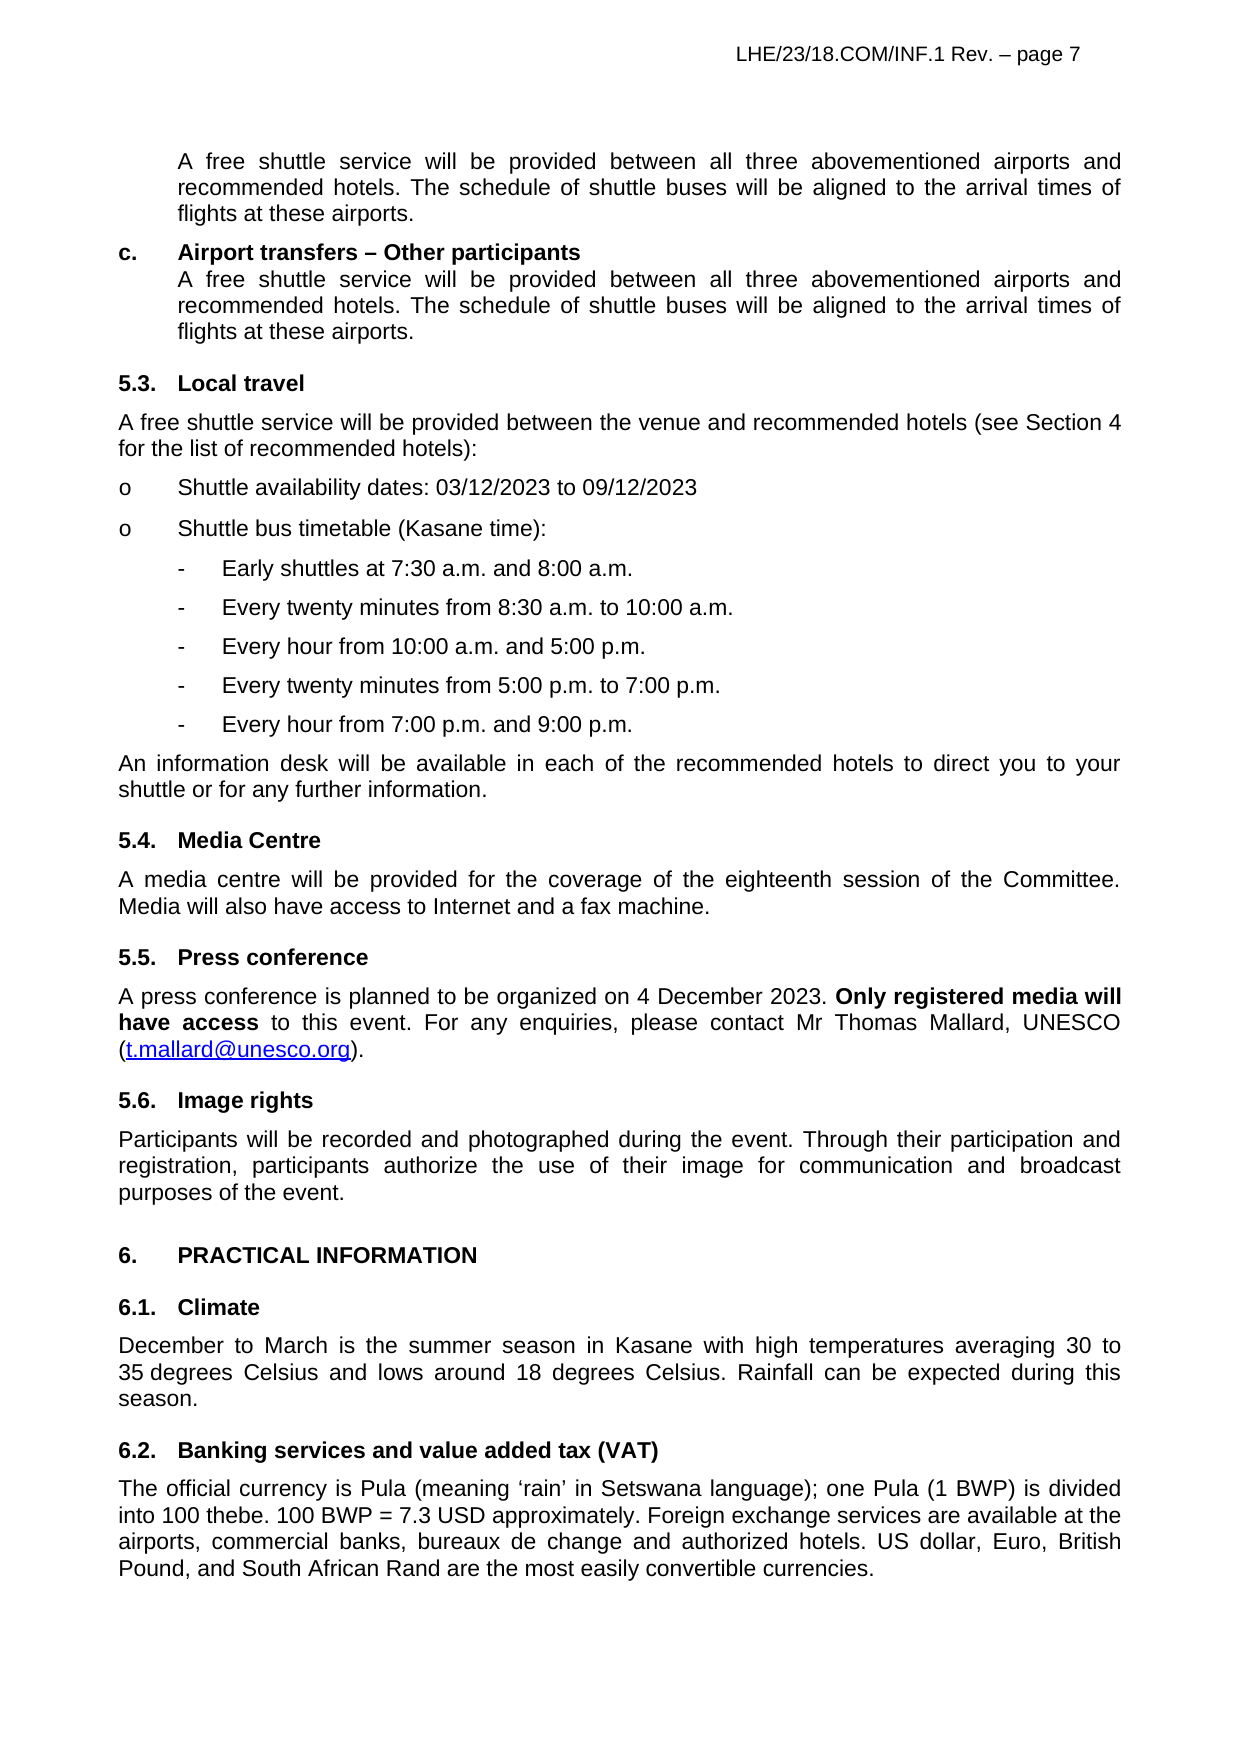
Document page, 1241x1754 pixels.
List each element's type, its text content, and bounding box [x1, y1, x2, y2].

list Every hour from 10:00 a.m. and 5:00 p.m. [177, 633, 1122, 659]
text An information desk will be available in each of the recommended hotels to direct you to your shuttle or for any further information. [118, 750, 1122, 802]
text A free shuttle service will be provided between the venue and recommended hotels (see Section 4 for the list of recommended hotels): [118, 408, 1122, 461]
text Media Centre [118, 827, 1122, 854]
text A media centre will be provided for the coverage of the eighteenth session of the Committee. Media will also have access to Internet and a fax machine. [118, 866, 1122, 919]
text Banking services and value added tax (VAT) [118, 1437, 1122, 1463]
text December to March is the summer season in Kasane with high temperatures averaging 30 to 35 degrees Celsius and lows around 18 degrees Celsius. Rainfall can be expected during this season. [118, 1332, 1122, 1412]
text PRACTICAL INFORMATION [118, 1242, 1122, 1269]
text Climate [118, 1294, 1122, 1320]
text Image rights [118, 1087, 1122, 1113]
list A free shuttle service will be provided between all three abovementioned airports and recommended hotels. The schedule of shuttle buses will be aligned to the arrival times of flights at these airports. [177, 266, 1122, 345]
text Local travel [118, 370, 1122, 396]
text A press conference is planned to be organized on 4 December 2023. Only registered media will have access to this event. For any enquiries, please contact Mr Thomas Mallard, UNESCO (t.mallard@unesco.org). [118, 983, 1122, 1062]
list Shuttle availability dates: 03/12/2023 to 09/12/2023 [118, 474, 1122, 502]
list Airport transfers – Other participants [118, 239, 1122, 266]
text Participants will be recorded and photographed during the event. Through their participation and registration, participants authorize the use of their image for communication and broadcast purposes of the event. [118, 1126, 1122, 1205]
list Shuttle bus timetable (Kasane time): [118, 514, 1122, 543]
list Every hour from 7:00 p.m. and 9:00 p.m. [177, 711, 1122, 737]
text The official currency is Pula (meaning ‘rain’ in Setswana language); one Pula (1 BWP) is divided into 100 thebe. 100 BWP = 7.3 USD approximately. Foreign exchange services are available at the airports, commercial banks, bureaux de change and authorized hotels. US dollar, Euro, British Pound, and South African Rand are the most easily convertible currencies. [118, 1475, 1122, 1581]
list Early shuttles at 7:30 a.m. and 8:00 a.m. [177, 555, 1122, 582]
text A free shuttle service will be provided between all three abovementioned airports and recommended hotels. The schedule of shuttle buses will be aligned to the arrival times of flights at these airports. [177, 148, 1122, 227]
list Every twenty minutes from 8:30 a.m. to 10:00 a.m. [177, 594, 1122, 621]
list Every twenty minutes from 5:00 p.m. to 7:00 p.m. [177, 672, 1122, 698]
text Press conference [118, 944, 1122, 970]
